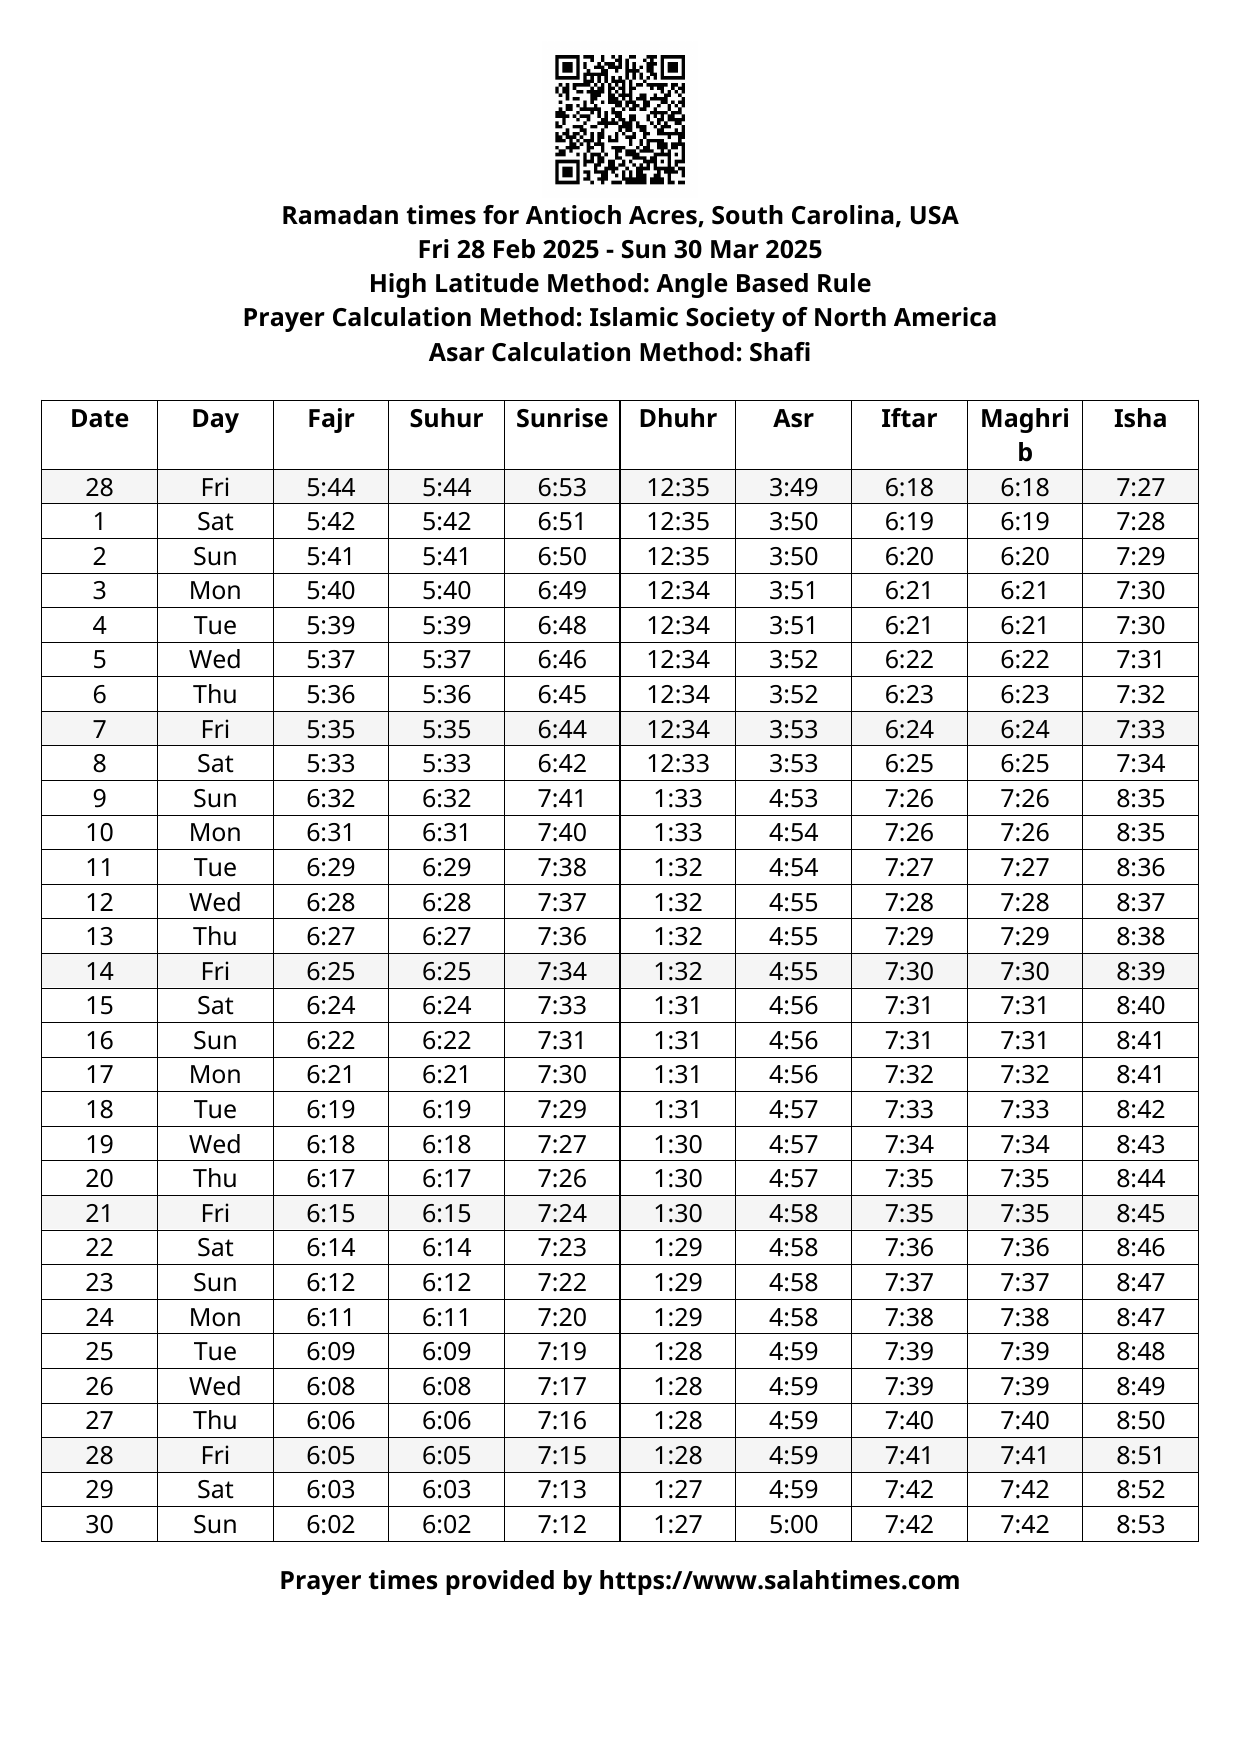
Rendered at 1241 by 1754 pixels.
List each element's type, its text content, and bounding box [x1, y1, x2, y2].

table_cell 5:00 [736, 1507, 851, 1541]
table_cell 6:09 [274, 1334, 388, 1368]
table_cell 12:35 [621, 504, 735, 538]
table_cell 10 [42, 816, 157, 849]
table_cell 7:26 [852, 781, 967, 814]
table_header Suhur [389, 401, 504, 469]
table_cell 6:24 [852, 712, 967, 745]
table_cell 5:36 [389, 677, 504, 711]
table_cell 7:39 [968, 1369, 1082, 1402]
table_cell 6:29 [274, 850, 388, 884]
table_cell 6:05 [389, 1438, 504, 1472]
table_cell 15 [42, 989, 157, 1022]
table_cell Sat [158, 746, 273, 780]
table_cell 1:31 [621, 1023, 735, 1057]
table_cell 22 [42, 1231, 157, 1264]
text Ramadan times for Antioch Acres, South Carolina, USA [42, 198, 1198, 232]
table_cell Thu [158, 919, 273, 953]
table_cell 7:31 [1083, 643, 1198, 676]
table_cell 5:41 [274, 539, 388, 572]
table_cell 7:40 [968, 1404, 1082, 1437]
table_cell 7:12 [505, 1507, 619, 1541]
table_cell 7:37 [968, 1265, 1082, 1299]
table_cell 7 [42, 712, 157, 745]
table_cell 7:29 [1083, 539, 1198, 572]
table_cell 28 [42, 1438, 157, 1472]
table_cell 7:31 [852, 989, 967, 1022]
table_cell 7:26 [505, 1161, 619, 1195]
table_cell 6 [42, 677, 157, 711]
table_cell 6:18 [852, 470, 967, 503]
table_cell 6:19 [274, 1092, 388, 1126]
table_cell 5:37 [274, 643, 388, 676]
table_cell 6:51 [505, 504, 619, 538]
table_cell 7:32 [968, 1058, 1082, 1091]
table_cell 5:36 [274, 677, 388, 711]
table_cell 6:25 [389, 954, 504, 987]
table_cell 7:35 [968, 1161, 1082, 1195]
table_cell 17 [42, 1058, 157, 1091]
table_cell 7:35 [852, 1196, 967, 1229]
table_cell 1:29 [621, 1265, 735, 1299]
table_cell 4:59 [736, 1334, 851, 1368]
table_cell 6:06 [274, 1404, 388, 1437]
table_cell 2 [42, 539, 157, 572]
table_cell 1:33 [621, 816, 735, 849]
table_cell 7:27 [1083, 470, 1198, 503]
table_cell 7:40 [852, 1404, 967, 1437]
table_cell 1:27 [621, 1507, 735, 1541]
table_cell 7:26 [968, 781, 1082, 814]
table_cell 6:11 [274, 1300, 388, 1333]
table_cell 7:17 [505, 1369, 619, 1402]
table_cell 7:32 [1083, 677, 1198, 711]
table_cell 7:30 [968, 954, 1082, 987]
table_cell 3 [42, 574, 157, 607]
table_cell 6:21 [852, 574, 967, 607]
table_cell 20 [42, 1161, 157, 1195]
table_cell 4:56 [736, 1023, 851, 1057]
table_cell 6:02 [389, 1507, 504, 1541]
table_cell 6:21 [968, 574, 1082, 607]
table_cell 7:41 [968, 1438, 1082, 1472]
table_cell 5:40 [389, 574, 504, 607]
table_cell 6:15 [389, 1196, 504, 1229]
table_cell 7:38 [852, 1300, 967, 1333]
table_cell 1:29 [621, 1300, 735, 1333]
table_cell 12:34 [621, 574, 735, 607]
table_cell Sun [158, 781, 273, 814]
table_cell 7:20 [505, 1300, 619, 1333]
table_cell 14 [42, 954, 157, 987]
table_cell 4:59 [736, 1438, 851, 1472]
table_cell 8:48 [1083, 1334, 1198, 1368]
table_cell 4:55 [736, 919, 851, 953]
table_cell 8:47 [1083, 1265, 1198, 1299]
table_cell 5:42 [389, 504, 504, 538]
table_cell 1:27 [621, 1473, 735, 1506]
table_cell 19 [42, 1127, 157, 1160]
table_cell 3:52 [736, 677, 851, 711]
table_cell Sun [158, 1023, 273, 1057]
table_cell 6:18 [389, 1127, 504, 1160]
table_cell 1:30 [621, 1127, 735, 1160]
table_cell 7:16 [505, 1404, 619, 1437]
table_cell 5:37 [389, 643, 504, 676]
table_cell Thu [158, 1161, 273, 1195]
table_cell 4:54 [736, 816, 851, 849]
table_cell 4:59 [736, 1473, 851, 1506]
table_cell 8:51 [1083, 1438, 1198, 1472]
table_cell 6:19 [389, 1092, 504, 1126]
table_cell 1:29 [621, 1231, 735, 1264]
table_cell Wed [158, 1127, 273, 1160]
text Asar Calculation Method: Shafi [42, 334, 1198, 368]
table_cell 6:20 [852, 539, 967, 572]
table_cell 6:14 [274, 1231, 388, 1264]
table_cell 5:44 [389, 470, 504, 503]
table_cell 6:18 [274, 1127, 388, 1160]
table_cell 7:38 [968, 1300, 1082, 1333]
table_cell Wed [158, 885, 273, 918]
table_cell 7:33 [852, 1092, 967, 1126]
table_cell 7:22 [505, 1265, 619, 1299]
table_header Date [42, 401, 157, 469]
table_cell Tue [158, 850, 273, 884]
table_cell 6:03 [274, 1473, 388, 1506]
table_cell 16 [42, 1023, 157, 1057]
table_cell 4:56 [736, 1058, 851, 1091]
table_cell 1:30 [621, 1161, 735, 1195]
table_cell 6:45 [505, 677, 619, 711]
table_cell 6:50 [505, 539, 619, 572]
table_cell Sun [158, 1507, 273, 1541]
table_cell 7:34 [968, 1127, 1082, 1160]
table_cell 7:34 [1083, 746, 1198, 780]
table_cell Mon [158, 1058, 273, 1091]
table_cell 8:37 [1083, 885, 1198, 918]
table_cell 1:32 [621, 885, 735, 918]
table_cell 8:35 [1083, 816, 1198, 849]
table_cell 7:28 [852, 885, 967, 918]
table_cell 12:34 [621, 643, 735, 676]
table_cell 6:21 [389, 1058, 504, 1091]
table_cell 6:49 [505, 574, 619, 607]
table_header Dhuhr [621, 401, 735, 469]
table_cell 4:59 [736, 1369, 851, 1402]
table_cell 7:33 [1083, 712, 1198, 745]
table_cell 6:53 [505, 470, 619, 503]
table_cell 1:32 [621, 919, 735, 953]
table_cell 8:46 [1083, 1231, 1198, 1264]
table_cell 7:13 [505, 1473, 619, 1506]
table_cell 4:57 [736, 1127, 851, 1160]
table_cell 5:35 [274, 712, 388, 745]
table_cell 6:18 [968, 470, 1082, 503]
table_cell Fri [158, 1196, 273, 1229]
table_cell 4 [42, 608, 157, 642]
table_cell 4:57 [736, 1161, 851, 1195]
table_cell Mon [158, 1300, 273, 1333]
table_cell 6:21 [968, 608, 1082, 642]
table_cell 6:12 [274, 1265, 388, 1299]
table_cell Thu [158, 677, 273, 711]
table_cell 8:47 [1083, 1300, 1198, 1333]
table_cell Fri [158, 954, 273, 987]
table_cell 3:49 [736, 470, 851, 503]
table_cell 7:29 [852, 919, 967, 953]
table_cell 7:30 [1083, 608, 1198, 642]
table_cell 1:28 [621, 1438, 735, 1472]
table_cell 6:12 [389, 1265, 504, 1299]
table_cell 6:24 [274, 989, 388, 1022]
table_cell 8:42 [1083, 1092, 1198, 1126]
table_cell 3:50 [736, 539, 851, 572]
table_cell 1:28 [621, 1334, 735, 1368]
table_cell 27 [42, 1404, 157, 1437]
table_cell Sat [158, 989, 273, 1022]
table_cell 8:38 [1083, 919, 1198, 953]
table_header Day [158, 401, 273, 469]
table_cell 6:22 [389, 1023, 504, 1057]
table_cell 6:23 [852, 677, 967, 711]
table_cell 4:55 [736, 954, 851, 987]
table_cell 6:22 [274, 1023, 388, 1057]
table_cell 3:51 [736, 574, 851, 607]
table_cell 6:21 [274, 1058, 388, 1091]
table_cell 6:02 [274, 1507, 388, 1541]
table_cell 8:39 [1083, 954, 1198, 987]
table_cell 8:35 [1083, 781, 1198, 814]
table_cell 8:50 [1083, 1404, 1198, 1437]
table_cell 6:32 [389, 781, 504, 814]
table_cell 3:53 [736, 712, 851, 745]
table_cell 5:41 [389, 539, 504, 572]
table_cell Wed [158, 643, 273, 676]
table_cell 7:15 [505, 1438, 619, 1472]
table_cell 6:23 [968, 677, 1082, 711]
table_cell 6:22 [968, 643, 1082, 676]
table_cell 4:58 [736, 1231, 851, 1264]
table_cell 8:52 [1083, 1473, 1198, 1506]
table_cell 6:31 [389, 816, 504, 849]
table_cell 7:37 [505, 885, 619, 918]
table_cell 7:41 [505, 781, 619, 814]
table_cell 4:58 [736, 1300, 851, 1333]
table_cell 1:31 [621, 1092, 735, 1126]
table_cell 12 [42, 885, 157, 918]
table_cell 7:24 [505, 1196, 619, 1229]
table_cell 11 [42, 850, 157, 884]
table_cell 1:32 [621, 850, 735, 884]
table_cell 6:14 [389, 1231, 504, 1264]
table_cell 8:41 [1083, 1058, 1198, 1091]
table_cell 4:58 [736, 1196, 851, 1229]
table_cell 1:28 [621, 1404, 735, 1437]
table_cell 6:31 [274, 816, 388, 849]
table_cell 7:32 [852, 1058, 967, 1091]
table_cell 7:26 [852, 816, 967, 849]
table_cell 5:44 [274, 470, 388, 503]
table_cell Fri [158, 712, 273, 745]
picture [542, 41, 699, 198]
table_cell Sat [158, 504, 273, 538]
table_cell 6:28 [389, 885, 504, 918]
table_cell 1:30 [621, 1196, 735, 1229]
table_cell Sat [158, 1473, 273, 1506]
table_cell Mon [158, 816, 273, 849]
table_cell 7:28 [968, 885, 1082, 918]
table_cell 6:17 [274, 1161, 388, 1195]
table_cell 7:39 [852, 1369, 967, 1402]
table_cell 5:39 [389, 608, 504, 642]
table_cell 7:30 [1083, 574, 1198, 607]
table_cell 9 [42, 781, 157, 814]
table_cell 7:39 [968, 1334, 1082, 1368]
table_header Asr [736, 401, 851, 469]
table_cell 7:30 [852, 954, 967, 987]
table_cell 8:45 [1083, 1196, 1198, 1229]
table_cell 1:32 [621, 954, 735, 987]
table_cell 7:36 [968, 1231, 1082, 1264]
table_cell 7:35 [852, 1161, 967, 1195]
table_cell 6:08 [389, 1369, 504, 1402]
table_cell 6:19 [968, 504, 1082, 538]
table_cell 7:33 [505, 989, 619, 1022]
table_cell 8:43 [1083, 1127, 1198, 1160]
table_cell 6:05 [274, 1438, 388, 1472]
table_cell 7:23 [505, 1231, 619, 1264]
table_header Sunrise [505, 401, 619, 469]
text Prayer times provided by https://www.salahtimes.com [42, 1563, 1198, 1597]
table_cell 7:34 [505, 954, 619, 987]
table_cell 8:44 [1083, 1161, 1198, 1195]
table_cell 6:21 [852, 608, 967, 642]
table_cell 3:52 [736, 643, 851, 676]
table_cell 12:35 [621, 539, 735, 572]
table_cell 5:35 [389, 712, 504, 745]
table_cell 5:39 [274, 608, 388, 642]
table_cell 7:36 [505, 919, 619, 953]
table_cell 18 [42, 1092, 157, 1126]
table_cell 6:22 [852, 643, 967, 676]
table_cell 7:31 [968, 1023, 1082, 1057]
table_cell Sun [158, 1265, 273, 1299]
table_cell 1:33 [621, 781, 735, 814]
table_cell 7:27 [852, 850, 967, 884]
table_cell 29 [42, 1473, 157, 1506]
table_cell Tue [158, 1334, 273, 1368]
table_cell 23 [42, 1265, 157, 1299]
text Fri 28 Feb 2025 - Sun 30 Mar 2025 [42, 232, 1198, 266]
table_cell 4:53 [736, 781, 851, 814]
table_cell 13 [42, 919, 157, 953]
table_header Iftar [852, 401, 967, 469]
table_header Maghrib [968, 401, 1082, 469]
table_cell 7:27 [505, 1127, 619, 1160]
table_cell 6:20 [968, 539, 1082, 572]
table_cell 7:37 [852, 1265, 967, 1299]
table_cell 26 [42, 1369, 157, 1402]
table_cell 12:34 [621, 712, 735, 745]
table_cell 6:17 [389, 1161, 504, 1195]
table_cell Fri [158, 470, 273, 503]
table_cell 7:31 [968, 989, 1082, 1022]
table_cell 7:35 [968, 1196, 1082, 1229]
table_cell 7:28 [1083, 504, 1198, 538]
table_cell 12:35 [621, 470, 735, 503]
table_cell 4:56 [736, 989, 851, 1022]
table_cell 3:53 [736, 746, 851, 780]
table_cell 24 [42, 1300, 157, 1333]
table_cell 6:25 [274, 954, 388, 987]
table_cell Sun [158, 539, 273, 572]
table_cell 8:41 [1083, 1023, 1198, 1057]
table_cell 6:11 [389, 1300, 504, 1333]
table_cell 7:41 [852, 1438, 967, 1472]
table_cell 7:26 [968, 816, 1082, 849]
table_cell 6:19 [852, 504, 967, 538]
table_cell 21 [42, 1196, 157, 1229]
table_cell 4:59 [736, 1404, 851, 1437]
table_cell 7:31 [852, 1023, 967, 1057]
table_cell 7:30 [505, 1058, 619, 1091]
table_cell 8 [42, 746, 157, 780]
table_cell 7:29 [505, 1092, 619, 1126]
table_cell 6:27 [274, 919, 388, 953]
table_cell 6:27 [389, 919, 504, 953]
table_cell 7:40 [505, 816, 619, 849]
table_cell 4:58 [736, 1265, 851, 1299]
table_cell 6:03 [389, 1473, 504, 1506]
table_cell 7:42 [852, 1473, 967, 1506]
table_cell Sat [158, 1231, 273, 1264]
table_cell 6:46 [505, 643, 619, 676]
table_cell 7:42 [968, 1507, 1082, 1541]
table_cell 7:29 [968, 919, 1082, 953]
table_cell 7:34 [852, 1127, 967, 1160]
table_cell Tue [158, 608, 273, 642]
table_cell 3:51 [736, 608, 851, 642]
table_cell 7:42 [968, 1473, 1082, 1506]
table_cell 5:40 [274, 574, 388, 607]
table_cell 7:27 [968, 850, 1082, 884]
table_cell 6:48 [505, 608, 619, 642]
table_header Fajr [274, 401, 388, 469]
table_cell 8:53 [1083, 1507, 1198, 1541]
table_cell 7:36 [852, 1231, 967, 1264]
table_cell 8:49 [1083, 1369, 1198, 1402]
table_cell 12:33 [621, 746, 735, 780]
table_cell 6:08 [274, 1369, 388, 1402]
table_cell 6:25 [852, 746, 967, 780]
text Prayer Calculation Method: Islamic Society of North America [42, 300, 1198, 334]
table_cell 1:31 [621, 989, 735, 1022]
table_cell 6:28 [274, 885, 388, 918]
table_cell 5 [42, 643, 157, 676]
table_cell 1:31 [621, 1058, 735, 1091]
text High Latitude Method: Angle Based Rule [42, 266, 1198, 300]
table_cell 5:33 [274, 746, 388, 780]
table_cell Mon [158, 574, 273, 607]
table_cell 6:06 [389, 1404, 504, 1437]
table_cell 4:54 [736, 850, 851, 884]
table_cell Thu [158, 1404, 273, 1437]
table_cell 6:09 [389, 1334, 504, 1368]
table_cell 6:24 [968, 712, 1082, 745]
table_cell 7:39 [852, 1334, 967, 1368]
table_cell 6:44 [505, 712, 619, 745]
table_cell 1 [42, 504, 157, 538]
table_cell 30 [42, 1507, 157, 1541]
table_cell 7:33 [968, 1092, 1082, 1126]
table_cell 6:15 [274, 1196, 388, 1229]
table_cell 4:57 [736, 1092, 851, 1126]
table_cell 5:33 [389, 746, 504, 780]
table_cell 12:34 [621, 677, 735, 711]
table_cell Tue [158, 1092, 273, 1126]
table_cell 6:24 [389, 989, 504, 1022]
table_cell Wed [158, 1369, 273, 1402]
table_cell 8:40 [1083, 989, 1198, 1022]
table_cell 5:42 [274, 504, 388, 538]
table_cell 6:42 [505, 746, 619, 780]
table_cell 7:38 [505, 850, 619, 884]
table_cell 1:28 [621, 1369, 735, 1402]
table_cell 6:29 [389, 850, 504, 884]
table_cell 28 [42, 470, 157, 503]
table_cell 3:50 [736, 504, 851, 538]
table_cell 6:32 [274, 781, 388, 814]
table_header Isha [1083, 401, 1198, 469]
table_cell 7:31 [505, 1023, 619, 1057]
table_cell 12:34 [621, 608, 735, 642]
table_cell 7:42 [852, 1507, 967, 1541]
table_cell 25 [42, 1334, 157, 1368]
table_cell 8:36 [1083, 850, 1198, 884]
table_cell 4:55 [736, 885, 851, 918]
table_cell 7:19 [505, 1334, 619, 1368]
table_cell 6:25 [968, 746, 1082, 780]
table_cell Fri [158, 1438, 273, 1472]
